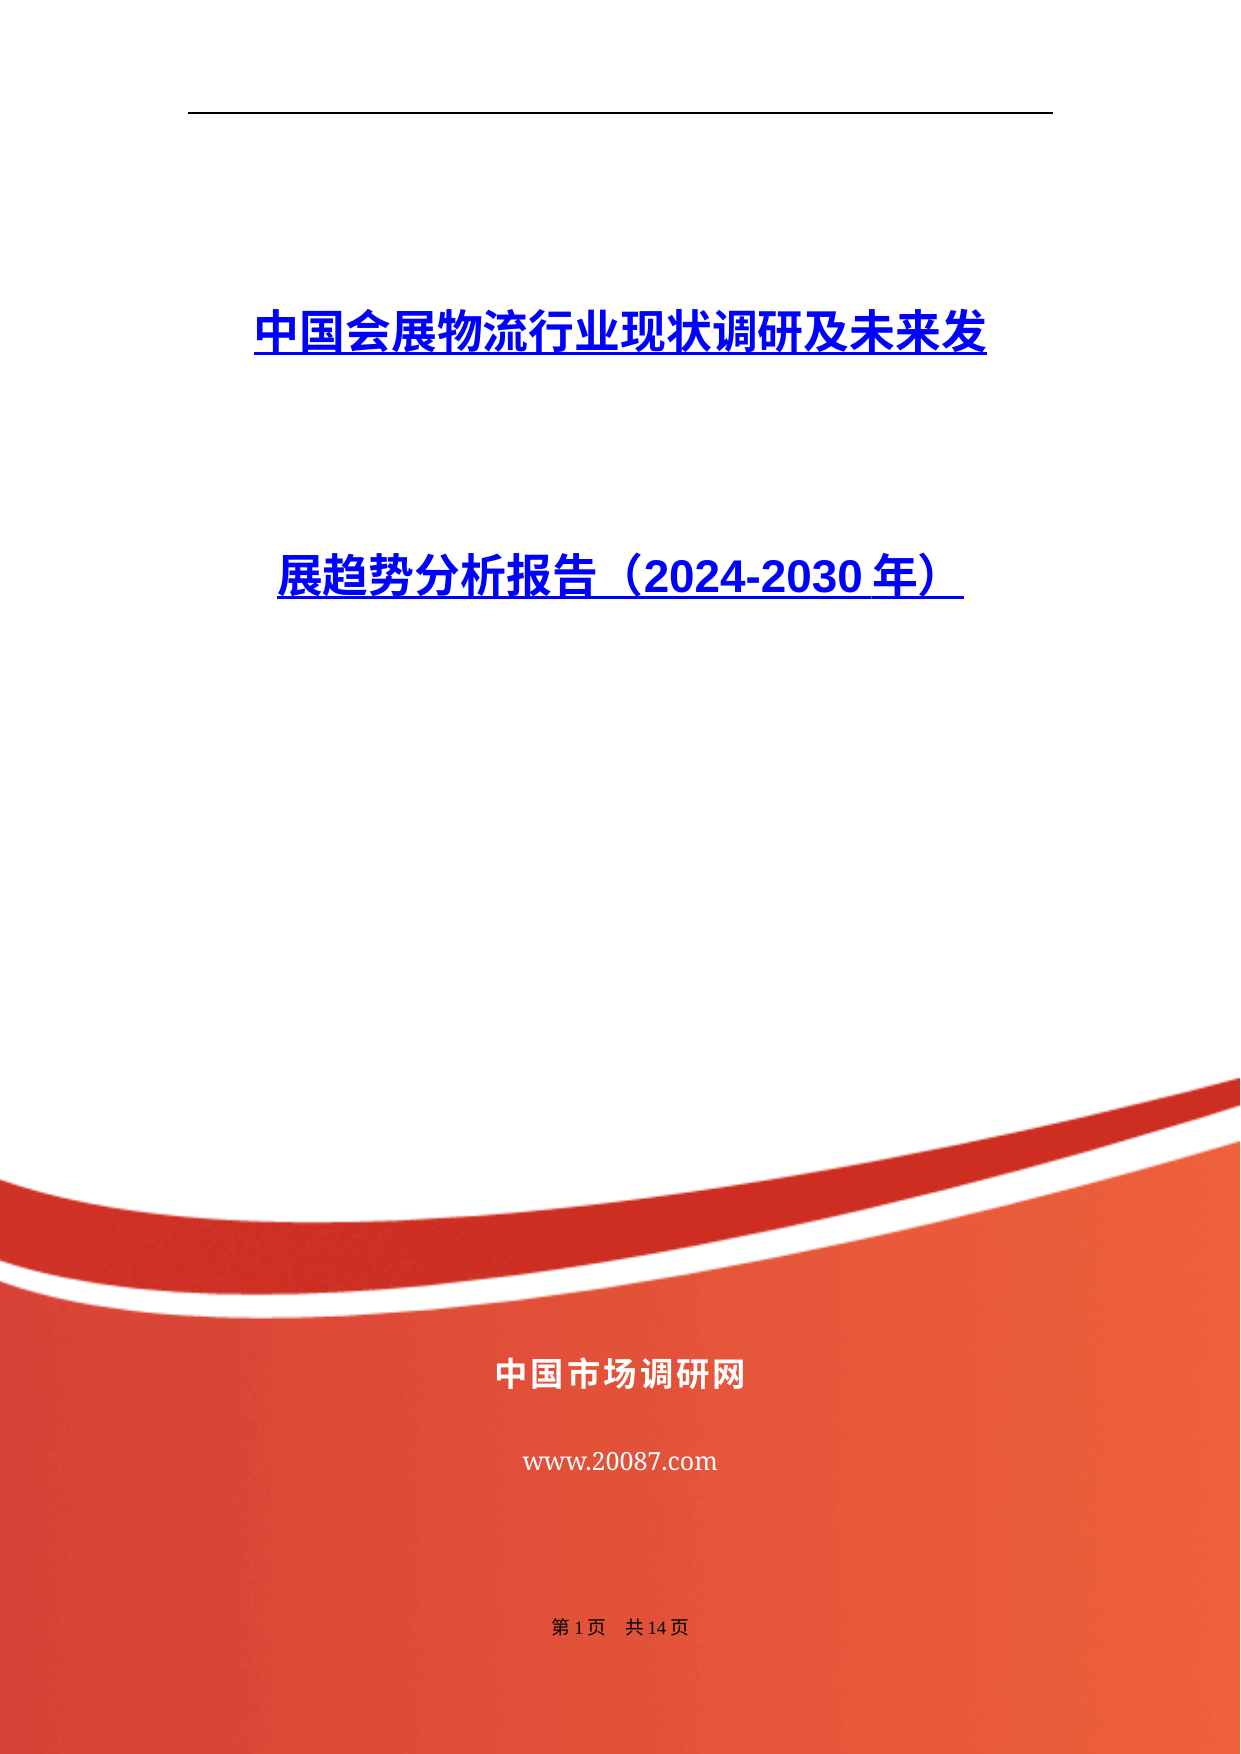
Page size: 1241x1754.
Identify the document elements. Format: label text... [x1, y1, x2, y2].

subtitle 中国市场调研网 [187, 1339, 1053, 1404]
picture [0, 1006, 1241, 1754]
table_header 中国会展物流行业现状调研及未来发展趋势分析报告（2024-2030年） [188, 207, 1053, 773]
text www.20087.com [187, 1428, 1053, 1493]
